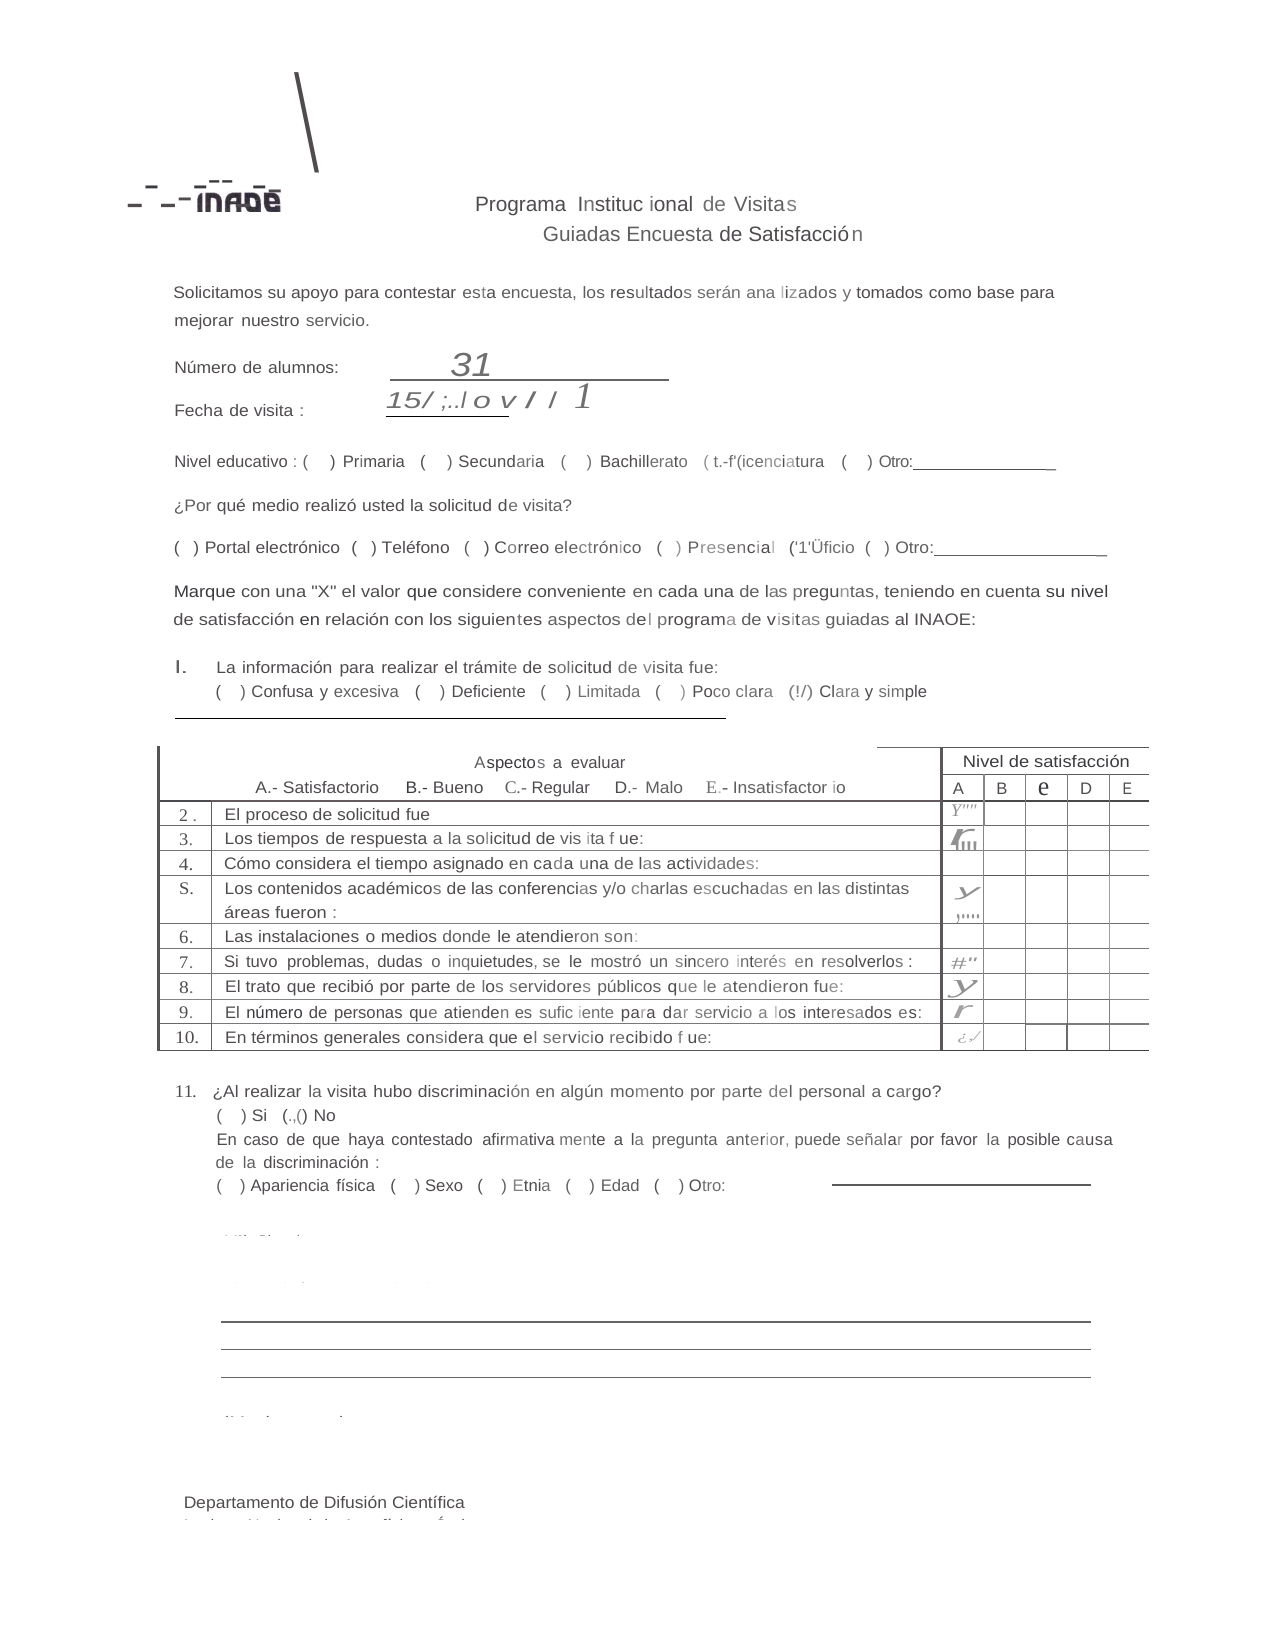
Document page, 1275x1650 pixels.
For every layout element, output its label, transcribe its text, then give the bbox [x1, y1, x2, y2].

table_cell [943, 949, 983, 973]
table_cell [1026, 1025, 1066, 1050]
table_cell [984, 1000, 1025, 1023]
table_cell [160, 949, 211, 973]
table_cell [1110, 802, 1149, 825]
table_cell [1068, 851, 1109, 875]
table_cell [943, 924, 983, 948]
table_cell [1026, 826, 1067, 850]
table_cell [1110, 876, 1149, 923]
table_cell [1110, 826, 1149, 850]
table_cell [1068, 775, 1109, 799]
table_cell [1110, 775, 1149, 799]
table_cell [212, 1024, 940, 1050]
text ( ) Confusa y excesiva ( ) Deficiente ( ) Limitada ( ) Poco clara (!/) Clara y simple [215, 681, 1162, 701]
text Solicitamos su apoyo para contestar esta encuesta, los resultados serán ana lizados y tomados como base para mejorar nuestro servicio. [173, 283, 1119, 330]
text ( ) Apariencia física ( ) Sexo ( ) Etnia ( ) Edad ( ) Otro: [216, 1176, 1162, 1195]
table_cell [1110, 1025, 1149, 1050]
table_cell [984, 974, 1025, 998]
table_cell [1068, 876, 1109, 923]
text Número de alumnos: [174, 358, 339, 377]
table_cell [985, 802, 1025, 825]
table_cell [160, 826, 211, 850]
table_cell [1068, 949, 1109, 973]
picture [196, 208, 282, 212]
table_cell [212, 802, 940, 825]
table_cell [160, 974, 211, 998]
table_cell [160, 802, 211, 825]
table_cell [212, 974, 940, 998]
text Marque con una "X" el valor que considere conveniente en cada una de las preguntas, teniendo en cuenta su nivel de satisfacción en relación con los siguientes aspectos del programa de visitas guiadas al INAOE: [173, 582, 1119, 629]
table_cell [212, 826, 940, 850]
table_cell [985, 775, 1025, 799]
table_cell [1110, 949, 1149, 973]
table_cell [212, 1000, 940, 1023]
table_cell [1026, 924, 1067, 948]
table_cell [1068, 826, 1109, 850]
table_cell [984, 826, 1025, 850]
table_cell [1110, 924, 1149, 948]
text Programa Instituc ional de Visitas Guiadas Encuesta de Satisfacción [475, 192, 878, 245]
text Fecha de visita : 15/ ;..l o v / / 1 [174, 384, 1162, 425]
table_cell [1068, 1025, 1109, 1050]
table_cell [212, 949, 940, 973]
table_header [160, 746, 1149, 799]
text Nivel educativo : ( ) Primaria ( ) Secundaria ( ) Bachillerato ( t.-f'(icenciatura ( ) Otro: _ [174, 452, 1162, 471]
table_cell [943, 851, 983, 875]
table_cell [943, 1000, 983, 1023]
text 31 [389, 346, 1162, 384]
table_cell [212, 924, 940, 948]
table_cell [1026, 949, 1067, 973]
text ¿Por qué medio realizó usted la solicitud de visita? [173, 496, 1162, 515]
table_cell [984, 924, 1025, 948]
text En caso de que haya contestado afirmativa mente a la pregunta anterior, puede señalar por favor la posible causa de la discriminación : [215, 1129, 1119, 1172]
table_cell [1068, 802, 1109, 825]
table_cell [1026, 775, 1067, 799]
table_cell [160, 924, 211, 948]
text 11. ¿Al realizar la visita hubo discriminación en algún momento por parte del personal a cargo? ( ) Si (.,() No [174, 1081, 942, 1124]
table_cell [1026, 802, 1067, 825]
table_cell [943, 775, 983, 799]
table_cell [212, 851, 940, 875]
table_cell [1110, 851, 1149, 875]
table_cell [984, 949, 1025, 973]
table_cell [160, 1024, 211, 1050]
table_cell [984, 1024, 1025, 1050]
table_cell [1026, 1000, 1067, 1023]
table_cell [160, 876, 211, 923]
text ---------- [0, 148, 282, 208]
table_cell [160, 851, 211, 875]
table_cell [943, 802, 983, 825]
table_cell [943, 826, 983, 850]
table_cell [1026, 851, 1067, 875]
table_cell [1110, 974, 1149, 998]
text l. La información para realizar el trámite de solicitud de visita fue: [174, 657, 1162, 677]
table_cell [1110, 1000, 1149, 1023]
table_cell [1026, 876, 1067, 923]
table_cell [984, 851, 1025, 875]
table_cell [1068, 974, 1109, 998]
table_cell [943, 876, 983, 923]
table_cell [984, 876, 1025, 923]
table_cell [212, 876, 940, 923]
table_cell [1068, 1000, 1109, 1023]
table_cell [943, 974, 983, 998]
text ·,: \ [0, 31, 1162, 148]
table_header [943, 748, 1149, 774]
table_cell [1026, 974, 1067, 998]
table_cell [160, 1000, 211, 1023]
text ( ) Portal electrónico ( ) Teléfono ( ) Correo electrónico ( ) Presencial ('1'Üficio ( ) Otro: _ [173, 538, 1162, 557]
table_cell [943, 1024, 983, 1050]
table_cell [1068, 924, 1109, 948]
